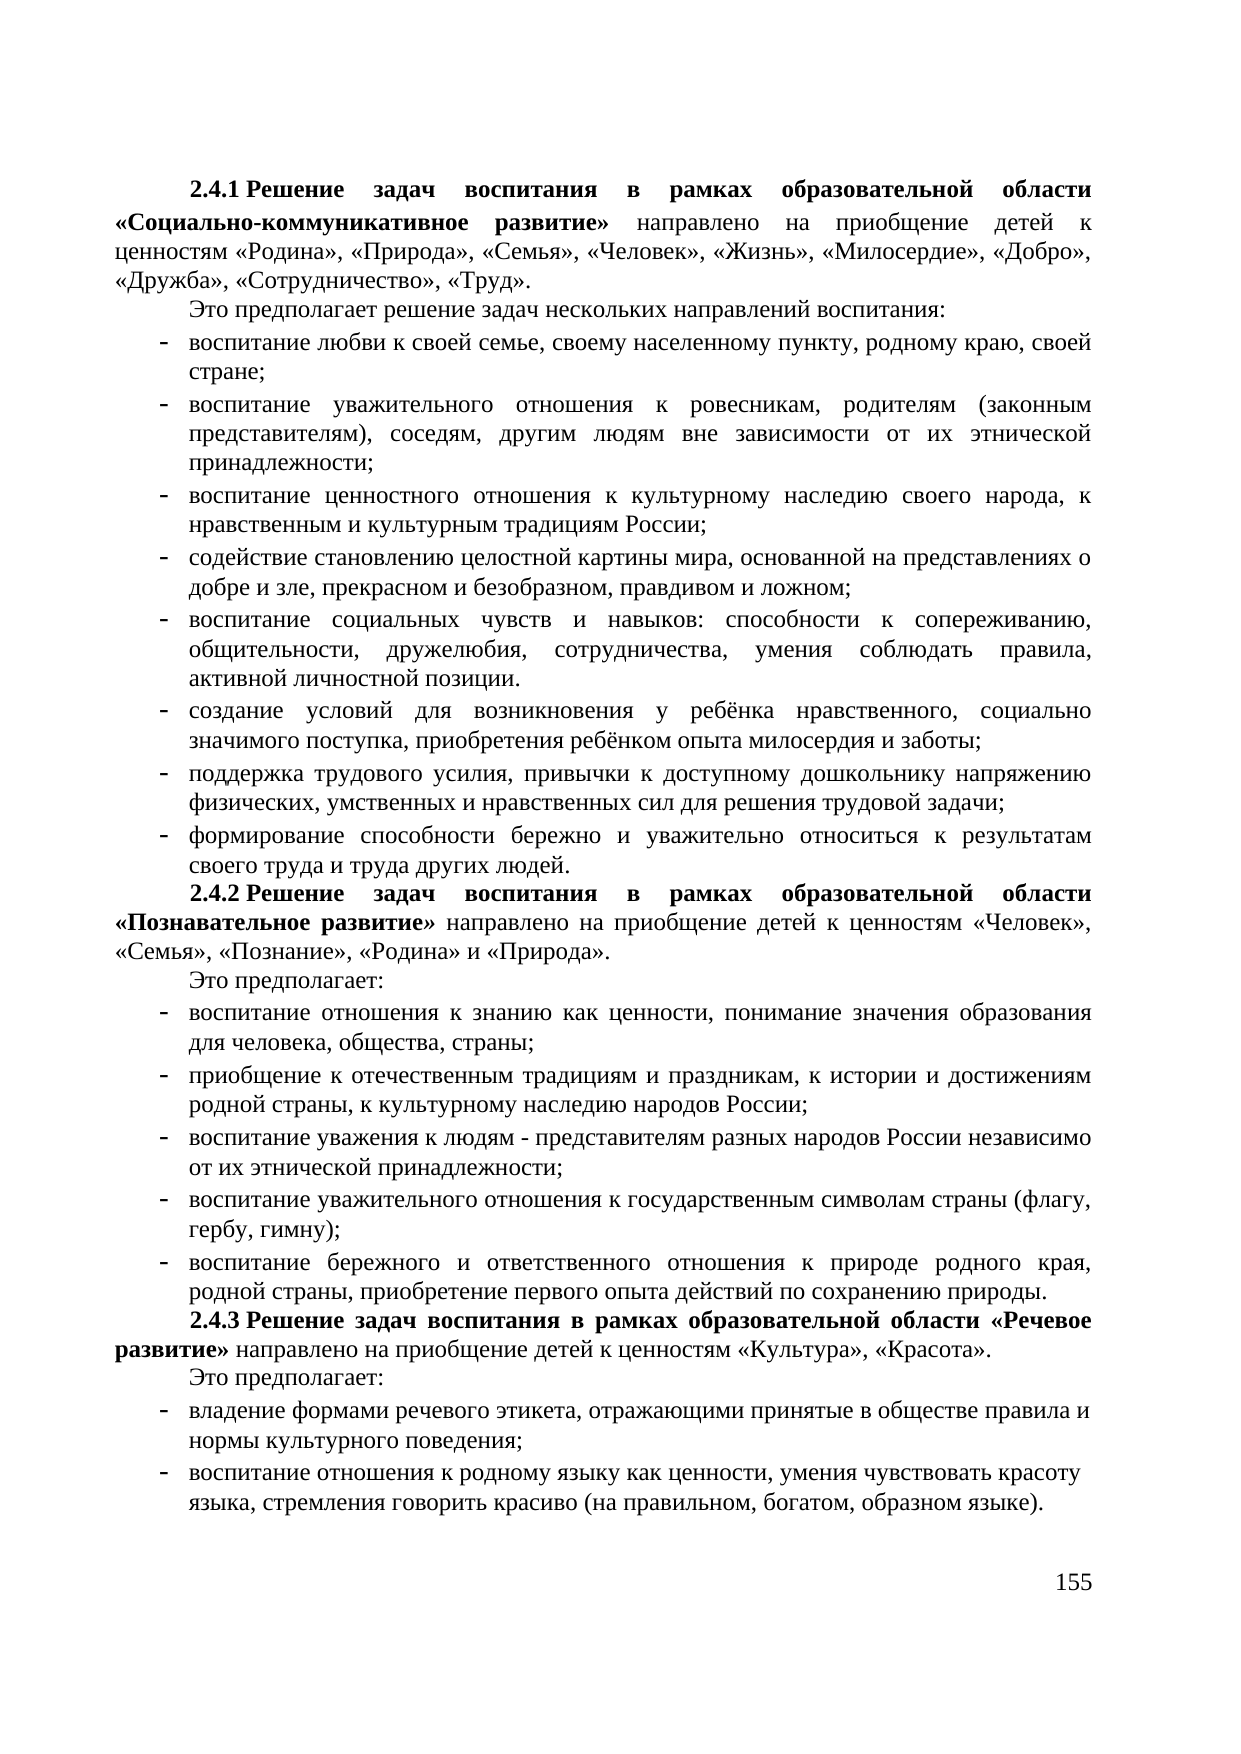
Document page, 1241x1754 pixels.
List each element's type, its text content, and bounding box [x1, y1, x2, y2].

text Это предполагает: [114, 1362, 1092, 1391]
list воспитание отношения к знанию как ценности, понимание значения образования для человека, общества, страны; [159, 993, 1092, 1056]
list воспитание ценностного отношения к культурному наследию своего народа, к нравственным и культурным традициям России; [159, 476, 1092, 538]
text 2.4.3 Решение задач воспитания в рамках образовательной области «Речевое развитие» направлено на приобщение детей к ценностям «Культура», «Красота». [114, 1305, 1092, 1362]
text 2.4.2 Решение задач воспитания в рамках образовательной области «Познавательное развитие» направлено на приобщение детей к ценностям «Человек», «Семья», «Познание», «Родина» и «Природа». [114, 878, 1092, 965]
list воспитание социальных чувств и навыков: способности к сопереживанию, общительности, дружелюбия, сотрудничества, умения соблюдать правила, активной личностной позиции. [159, 601, 1092, 692]
text 2.4.1 Решение задач воспитания в рамках образовательной области «Социально-коммуникативное развитие» направлено на приобщение детей к ценностям «Родина», «Природа», «Семья», «Человек», «Жизнь», «Милосердие», «Добро», «Дружба», «Сотрудничество», «Труд». [114, 174, 1092, 294]
list воспитание уважительного отношения к государственным символам страны (флагу, гербу, гимну); [159, 1180, 1092, 1243]
list воспитание уважительного отношения к ровесникам, родителям (законным представителям), соседям, другим людям вне зависимости от их этнической принадлежности; [159, 385, 1092, 476]
list создание условий для возникновения у ребёнка нравственного, социально значимого поступка, приобретения ребёнком опыта милосердия и заботы; [159, 692, 1092, 754]
list воспитание бережного и ответственного отношения к природе родного края, родной страны, приобретение первого опыта действий по сохранению природы. [159, 1243, 1092, 1305]
list поддержка трудового усилия, привычки к доступному дошкольнику напряжению физических, умственных и нравственных сил для решения трудовой задачи; [159, 754, 1092, 816]
text Это предполагает решение задач нескольких направлений воспитания: [114, 294, 1092, 323]
list воспитание любви к своей семье, своему населенному пункту, родному краю, своей стране; [159, 323, 1092, 385]
list воспитание отношения к родному языку как ценности, умения чувствовать красоту языка, стремления говорить красиво (на правильном, богатом, образном языке). [159, 1453, 1092, 1516]
text Это предполагает: [114, 965, 1092, 993]
list приобщение к отечественным традициям и праздникам, к истории и достижениям родной страны, к культурному наследию народов России; [159, 1056, 1092, 1118]
list формирование способности бережно и уважительно относиться к результатам своего труда и труда других людей. [159, 816, 1092, 878]
list владение формами речевого этикета, отражающими принятые в обществе правила и нормы культурного поведения; [159, 1391, 1092, 1453]
list воспитание уважения к людям - представителям разных народов России независимо от их этнической принадлежности; [159, 1118, 1092, 1180]
list содействие становлению целостной картины мира, основанной на представлениях о добре и зле, прекрасном и безобразном, правдивом и ложном; [159, 538, 1092, 601]
